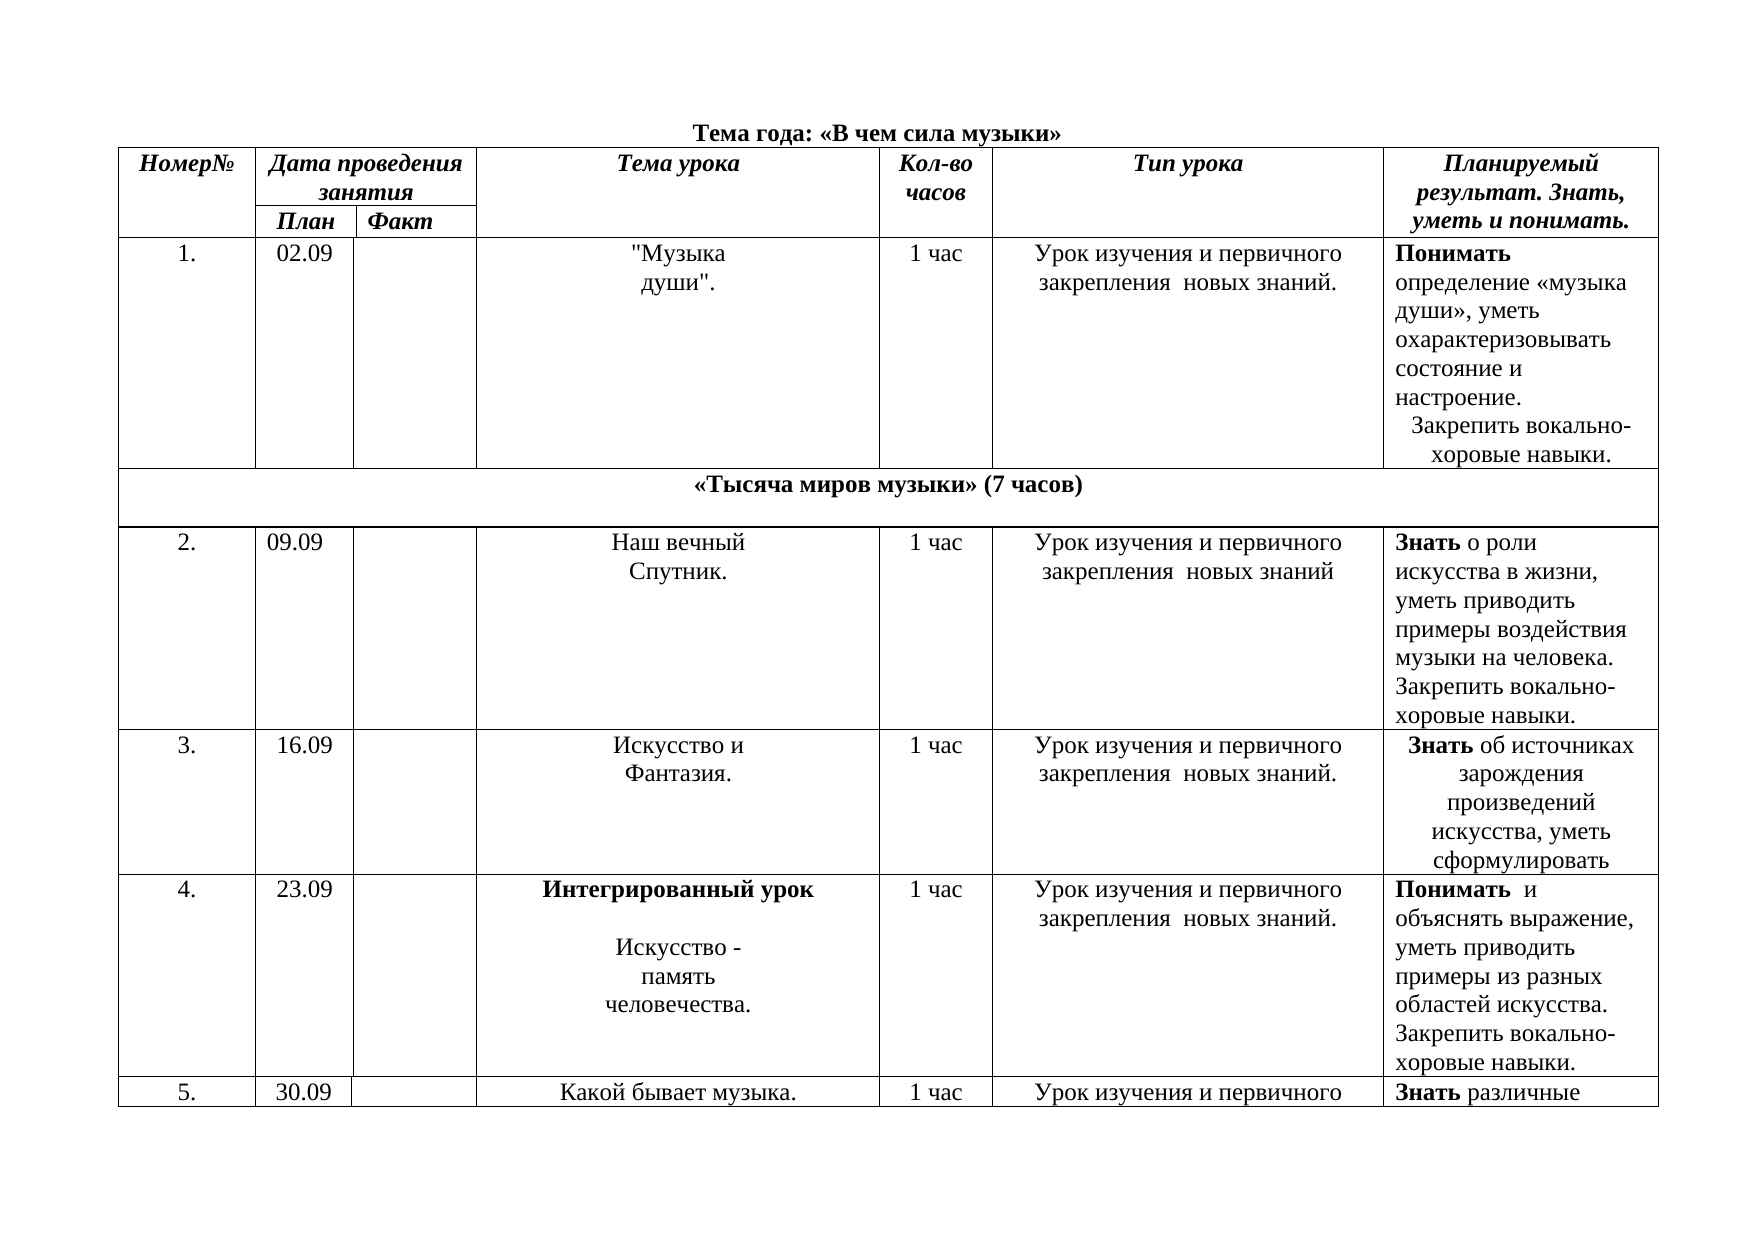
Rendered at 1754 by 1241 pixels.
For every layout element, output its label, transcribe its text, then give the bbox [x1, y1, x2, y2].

table_cell 30.09 [256, 1077, 351, 1106]
table_cell 1. [119, 238, 255, 468]
table_cell 5. [119, 1077, 255, 1106]
table_cell 1 час [880, 875, 992, 1076]
table_cell Интегрированный урок Искусство - память человечества. [477, 875, 879, 1076]
table_cell Понимать и объяснять выражение, уметь приводить примеры из разных областей искусства. Закрепить вокально-хоровые навыки. [1384, 875, 1658, 1076]
table_cell "Музыка души". [477, 238, 879, 468]
table_cell 1 час [880, 238, 992, 468]
table_cell [354, 238, 476, 468]
table_cell Понимать определение «музыка души», уметь охарактеризовывать состояние и настроение. Закрепить вокально-хоровые навыки. [1384, 238, 1658, 468]
table_header Номер№ [119, 148, 255, 237]
table_cell [354, 528, 476, 729]
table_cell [1384, 1077, 1658, 1106]
table_header Дата проведения занятия [256, 148, 476, 205]
table_cell 02.09 [256, 238, 353, 468]
table_cell Урок изучения и первичного закрепления новых знаний. [993, 875, 1383, 1076]
table_cell План [256, 206, 356, 237]
table_cell 1 час [880, 1077, 992, 1106]
table_cell Знать об источниках зарождения произведений искусства, уметь сформулировать [1384, 730, 1658, 873]
table_cell [354, 730, 476, 873]
table_cell Искусство и Фантазия. [477, 730, 879, 873]
table_cell Факт [357, 206, 476, 237]
table_cell 1 час [880, 528, 992, 729]
table_cell 09.09 [256, 528, 353, 729]
text Тема года: «В чем сила музыки» [118, 118, 1636, 147]
table_cell 3. [119, 730, 255, 873]
table_header Тип урока [993, 148, 1383, 237]
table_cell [477, 1077, 879, 1106]
table_header Планируемый результат. Знать, уметь и понимать. [1384, 148, 1658, 237]
table_cell [354, 875, 476, 1076]
table_cell Знать о роли искусства в жизни, уметь приводить примеры воздействия музыки на человека. Закрепить вокально-хоровые навыки. [1384, 528, 1658, 729]
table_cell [993, 1077, 1383, 1106]
table_cell 16.09 [256, 730, 353, 873]
table_cell 2. [119, 528, 255, 729]
table_cell 4. [119, 875, 255, 1076]
table_cell Наш вечный Спутник. [477, 528, 879, 729]
table_cell [352, 1077, 476, 1106]
table_cell Урок изучения и первичного закрепления новых знаний [993, 528, 1383, 729]
table_header Кол-во часов [880, 148, 992, 237]
table_cell Урок изучения и первичного закрепления новых знаний. [993, 238, 1383, 468]
table_cell 23.09 [256, 875, 353, 1076]
table_cell Урок изучения и первичного закрепления новых знаний. [993, 730, 1383, 873]
table_cell «Тысяча миров музыки» (7 часов) [119, 469, 1658, 526]
table_cell 1 час [880, 730, 992, 873]
table_header Тема урока [477, 148, 879, 237]
